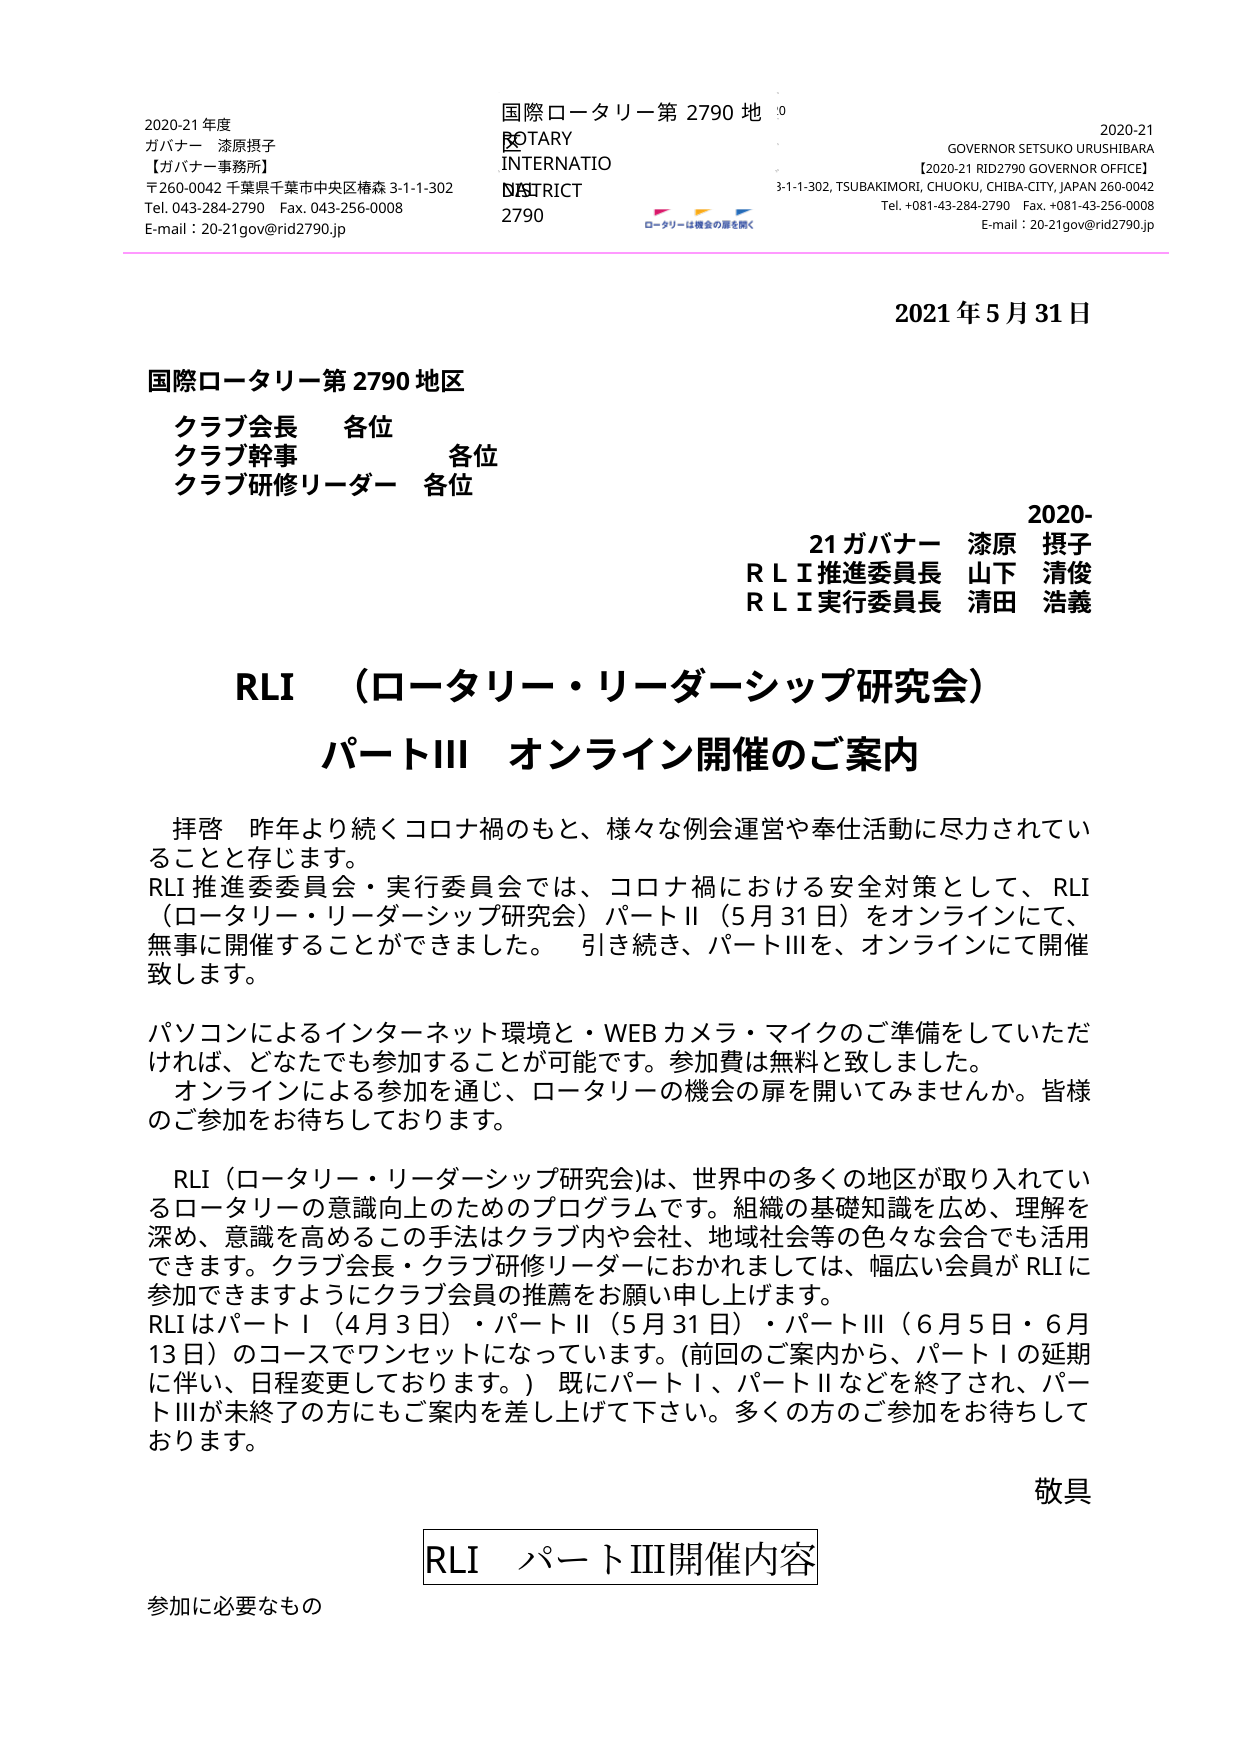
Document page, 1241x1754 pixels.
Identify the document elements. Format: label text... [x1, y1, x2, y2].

text クラブ会長 各位 [148, 413, 1092, 442]
text パートⅢ オンライン開催のご案内 [148, 718, 1092, 786]
text RLI パートⅢ開催内容 [148, 1524, 1092, 1591]
picture [638, 210, 760, 229]
text RLI（ロータリー・リーダーシップ研究会)は、世界中の多くの地区が取り入れているロータリーの意識向上のためのプログラムです。組織の基礎知識を広め、理解を深め、意識を高めるこの手法はクラブ内や会社、地域社会等の色々な会合でも活用できます。クラブ会長・クラブ研修リーダーにおかれましては、幅広い会員がRLIに参加できますようにクラブ会員の推薦をお願い申し上げます。 [148, 1165, 1092, 1311]
text オンラインによる参加を通じ、ロータリーの機会の扉を開いてみませんか。皆様のご参加をお待ちしております。 [148, 1077, 1092, 1136]
text ＲＬＩ推進委員長 山下 清俊 [148, 559, 1092, 588]
text 敬具 [148, 1456, 1092, 1524]
text 参加に必要なもの [148, 1591, 1092, 1620]
text クラブ研修リーダー 各位 [148, 471, 1092, 501]
text RLI （ロータリー・リーダーシップ研究会） [148, 651, 1092, 718]
text パソコンによるインターネット環境と・WEBカメラ・マイクのご準備をしていただければ、どなたでも参加することが可能です。参加費は無料と致しました。 [148, 1019, 1092, 1077]
text ＲＬＩ実行委員長 清田 浩義 [148, 588, 1092, 617]
text クラブ幹事 各位 [148, 442, 1092, 471]
text 拝啓 昨年より続くコロナ禍のもと、様々な例会運営や奉仕活動に尽力されていることと存じます。 [148, 815, 1092, 873]
text 2021年5月31日 [148, 278, 1092, 346]
text 2020-21ガバナー 漆原 摂子 [148, 501, 1092, 559]
text 国際ロータリー第2790地区 [148, 346, 1092, 413]
text RLI推進委委員会・実行委員会では、コロナ禍における安全対策として、RLI （ロータリー・リーダーシップ研究会）パートⅡ（5月31日）をオンラインにて、無事に開催することができました。 引き続き、パートⅢを、オンラインにて開催致します。 [148, 873, 1092, 990]
text RLIはパートⅠ（4月3日）・パートⅡ（5月31日）・パートⅢ（６月５日・６月13日）のコースでワンセットになっています。(前回のご案内から、パートⅠの延期に伴い、日程変更しております。) 既にパートⅠ、パートⅡなどを終了され、パートⅢが未終了の方にもご案内を差し上げて下さい。多くの方のご参加をお待ちしております。 [148, 1311, 1092, 1456]
